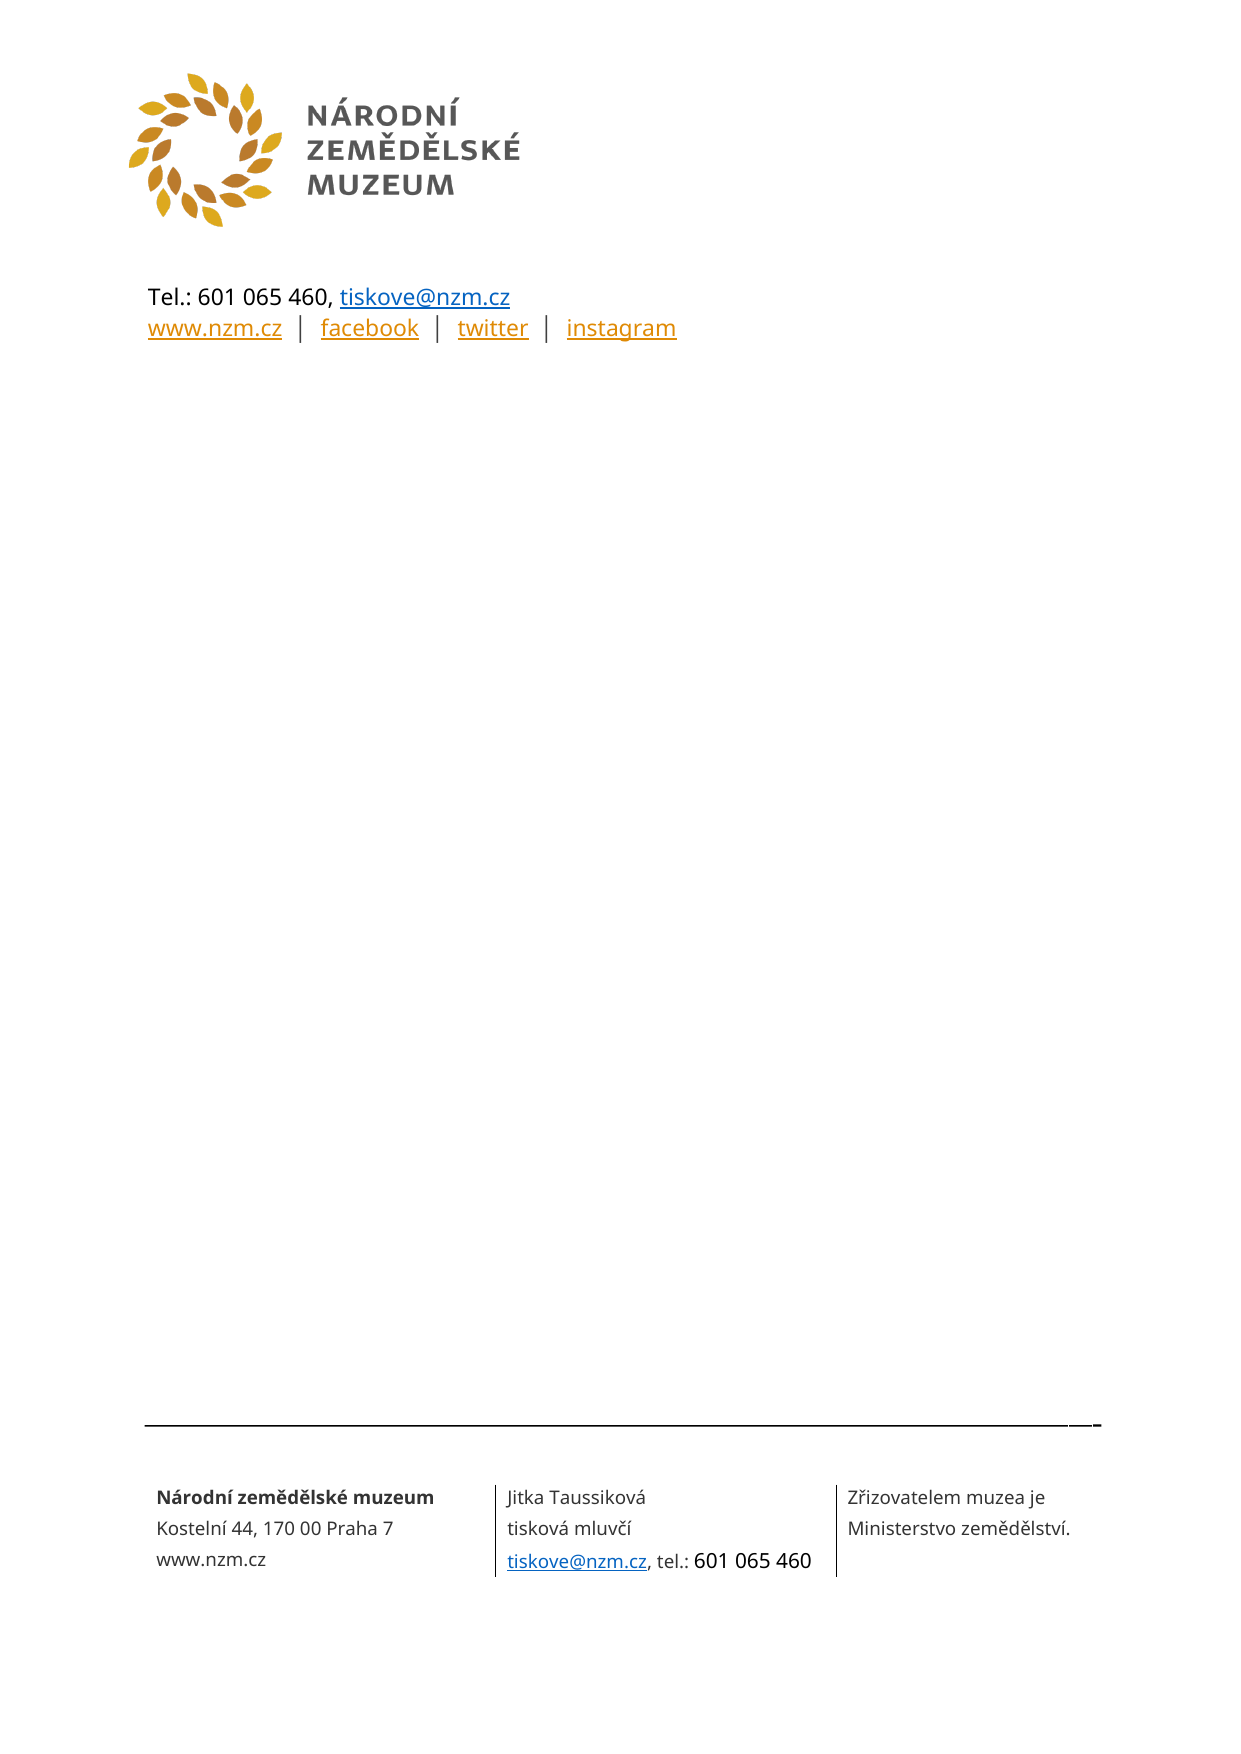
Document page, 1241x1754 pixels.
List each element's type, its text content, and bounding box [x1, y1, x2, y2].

text www.nzm.cz │ facebook │ twitter │ instagram [148, 312, 1092, 343]
text Tel.: 601 065 460, tiskove@nzm.cz [148, 281, 1092, 312]
picture [128, 73, 520, 227]
